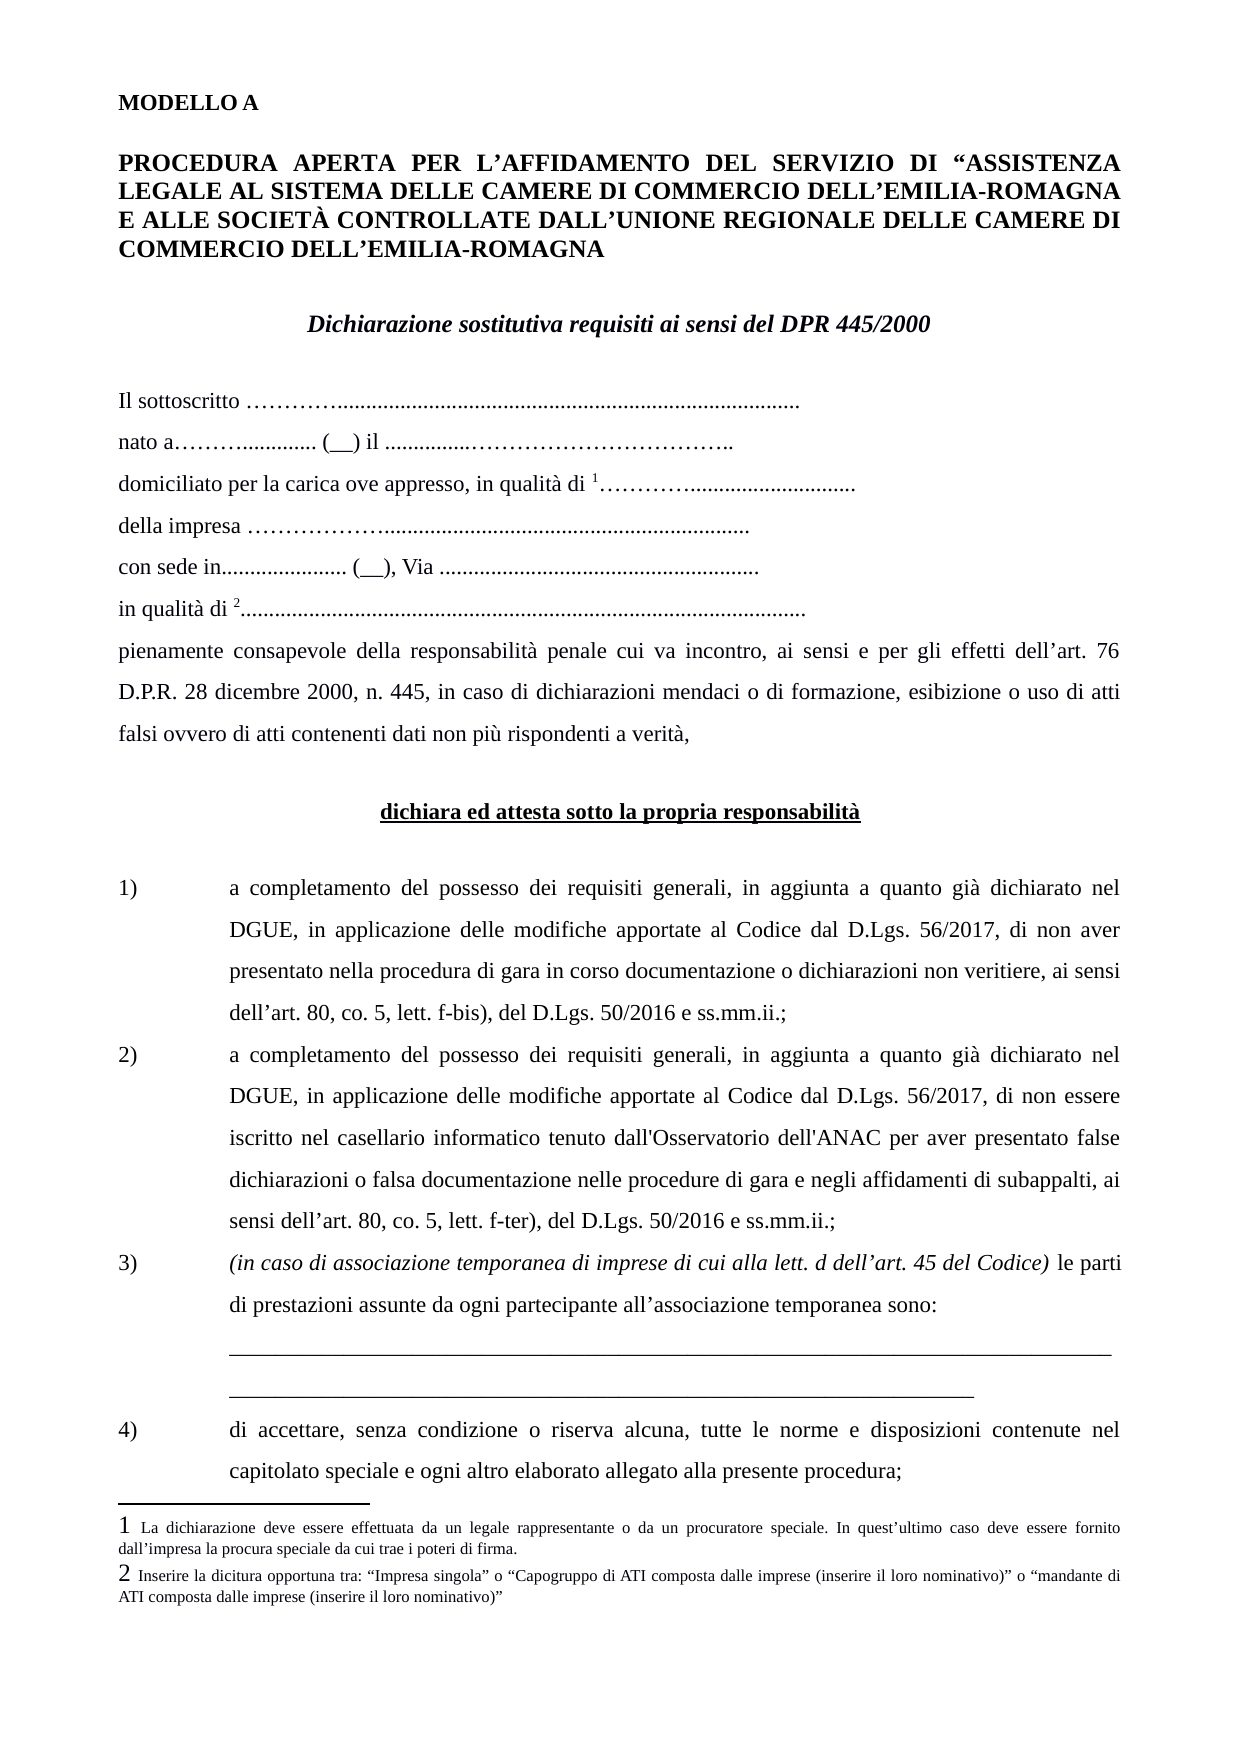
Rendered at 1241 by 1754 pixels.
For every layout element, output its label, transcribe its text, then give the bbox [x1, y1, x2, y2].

text ______________________________________________________________________________________________________________________________________________ [229, 1321, 1122, 1404]
list a completamento del possesso dei requisiti generali, in aggiunta a quanto già dichiarato nel DGUE, in applicazione delle modifiche apportate al Codice dal D.Lgs. 56/2017, di non aver presentato nella procedura di gara in corso documentazione o dichiarazioni non veritiere, ai sensi dell’art. 80, co. 5, lett. f-bis), del D.Lgs. 50/2016 e ss.mm.ii.; [118, 862, 1122, 1029]
list a completamento del possesso dei requisiti generali, in aggiunta a quanto già dichiarato nel DGUE, in applicazione delle modifiche apportate al Codice dal D.Lgs. 56/2017, di non essere iscritto nel casellario informatico tenuto dall'Osservatorio dell'ANAC per aver presentato false dichiarazioni o falsa documentazione nelle procedure di gara e negli affidamenti di subappalti, ai sensi dell’art. 80, co. 5, lett. f-ter), del D.Lgs. 50/2016 e ss.mm.ii.; [118, 1029, 1122, 1237]
text Dichiarazione sostitutiva requisiti ai sensi del DPR 445/2000 [118, 304, 1122, 339]
text dichiara ed attesta sotto la propria responsabilità [118, 791, 1122, 827]
list di accettare, senza condizione o riserva alcuna, tutte le norme e disposizioni contenute nel capitolato speciale e ogni altro elaborato allegato alla presente procedura; [118, 1404, 1122, 1487]
text in qualità di ................................................................................................... [118, 583, 1122, 625]
text PROCEDURA APERTA PER L’AFFIDAMENTO DEL SERVIZIO DI “ASSISTENZA LEGALE AL SISTEMA DELLE CAMERE DI COMMERCIO DELL’EMILIA-ROMAGNA E ALLE SOCIETÀ CONTROLLATE DALL’UNIONE REGIONALE DELLE CAMERE DI COMMERCIO DELL’EMILIA-ROMAGNA [118, 148, 1122, 263]
text domiciliato per la carica ove appresso, in qualità di …………............................. [118, 458, 1122, 500]
text della impresa ………………................................................................ [118, 500, 1122, 541]
text pienamente consapevole della responsabilità penale cui va incontro, ai sensi e per gli effetti dell’art. 76 D.P.R. 28 dicembre 2000, n. 445, in caso di dichiarazioni mendaci o di formazione, esibizione o uso di atti falsi ovvero di atti contenenti dati non più rispondenti a verità, [118, 625, 1122, 750]
text Il sottoscritto …………................................................................................. [118, 375, 1122, 416]
list (in caso di associazione temporanea di imprese di cui alla lett. d dell’art. 45 del Codice) le parti di prestazioni assunte da ogni partecipante all’associazione temporanea sono: [118, 1237, 1122, 1321]
text nato a………............. (__) il ...............…………………………….. [118, 416, 1122, 458]
text con sede in...................... (__), Via ........................................................ [118, 541, 1122, 583]
